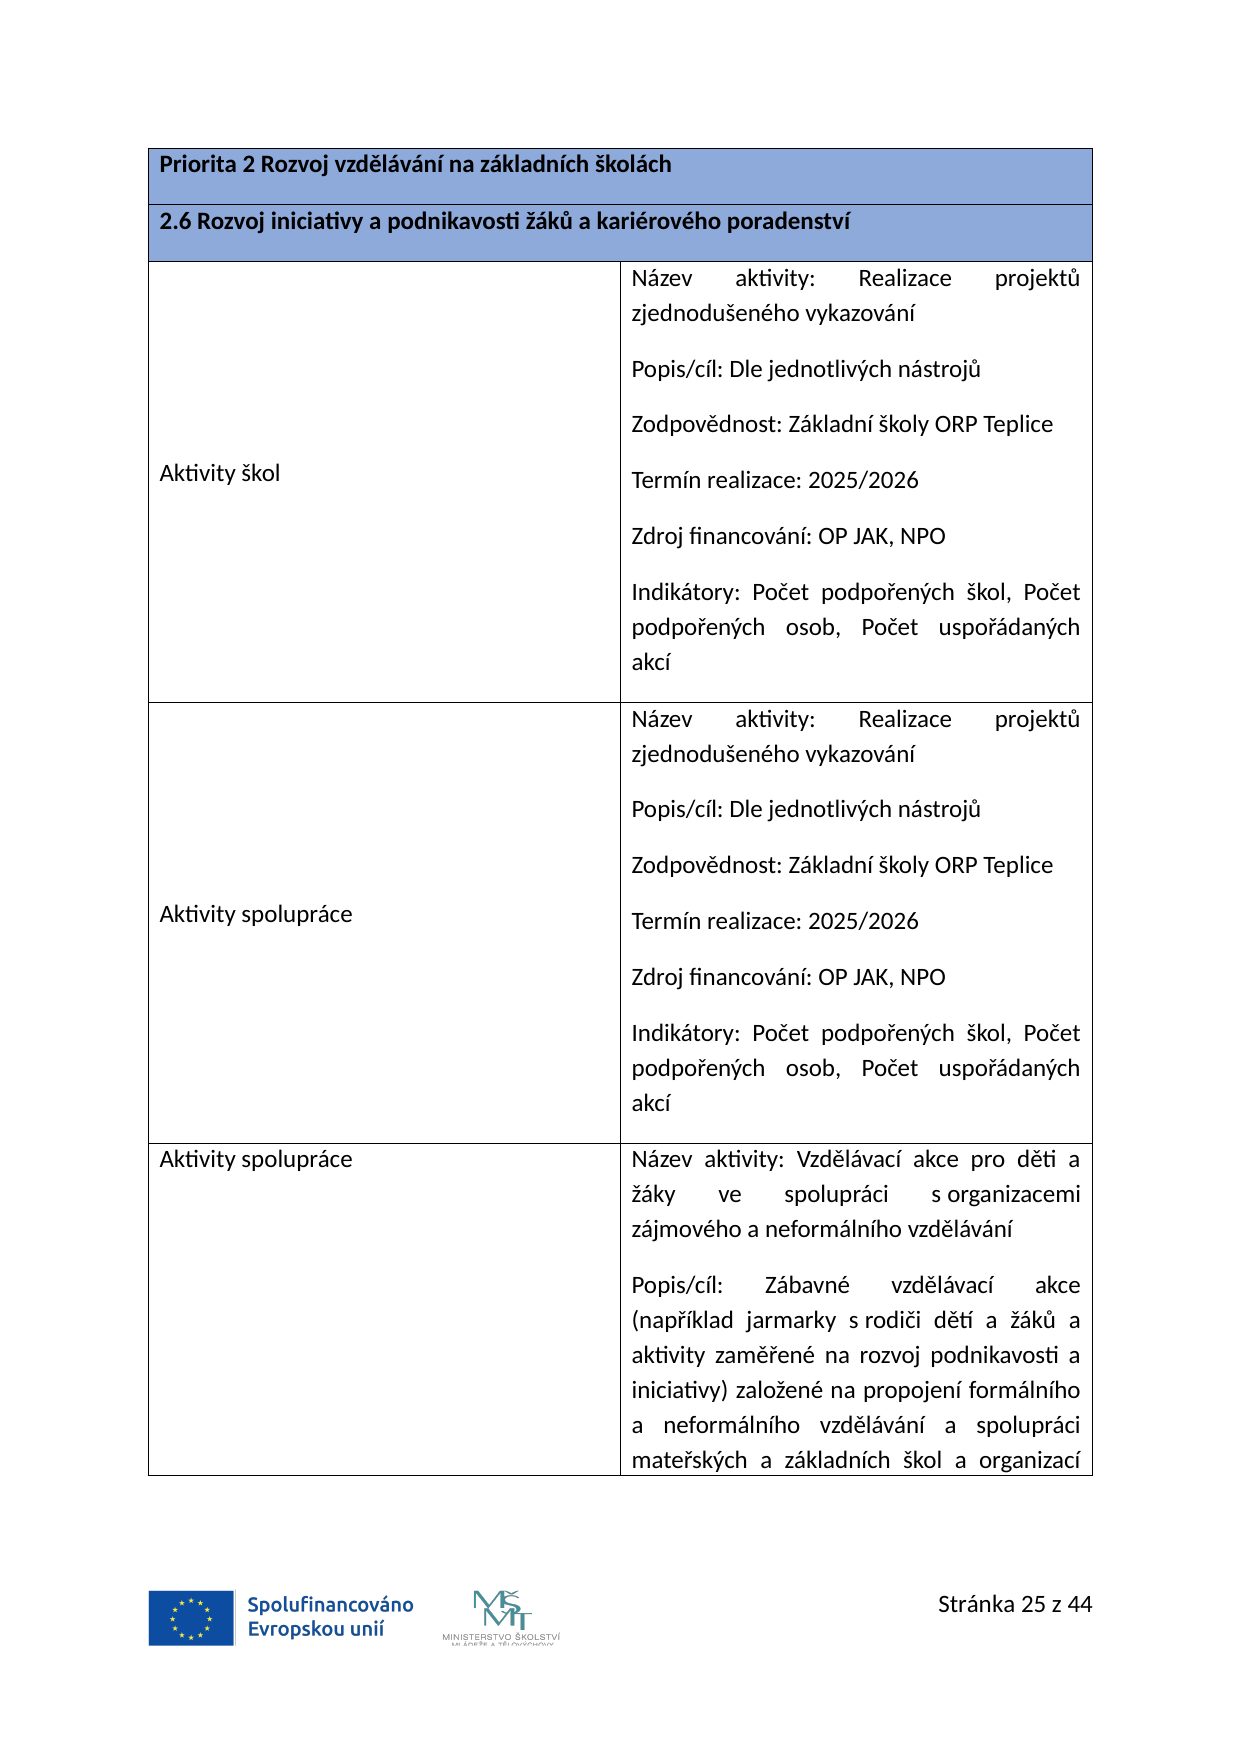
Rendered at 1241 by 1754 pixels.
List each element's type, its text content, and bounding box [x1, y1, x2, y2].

picture [147, 1589, 561, 1646]
table_header Priorita 2 Rozvoj vzdělávání na základních školách [149, 149, 1092, 204]
table_cell Aktivity škol [149, 262, 620, 702]
table_cell Název aktivity: Realizace projektů zjednodušeného vykazování Popis/cíl: Dle jednotlivých nástrojů Zodpovědnost: Základní školy ORP Teplice Termín realizace: 2025/2026 Zdroj financování: OP JAK, NPO Indikátory: Počet podpořených škol, Počet podpořených osob, Počet uspořádaných akcí [621, 262, 1092, 702]
table_cell Aktivity spolupráce [149, 703, 620, 1143]
table_cell 2.6 Rozvoj iniciativy a podnikavosti žáků a kariérového poradenství [149, 205, 1092, 261]
table_cell Název aktivity: Realizace projektů zjednodušeného vykazování Popis/cíl: Dle jednotlivých nástrojů Zodpovědnost: Základní školy ORP Teplice Termín realizace: 2025/2026 Zdroj financování: OP JAK, NPO Indikátory: Počet podpořených škol, Počet podpořených osob, Počet uspořádaných akcí [621, 703, 1092, 1143]
table_cell Aktivity spolupráce [149, 1144, 620, 1475]
